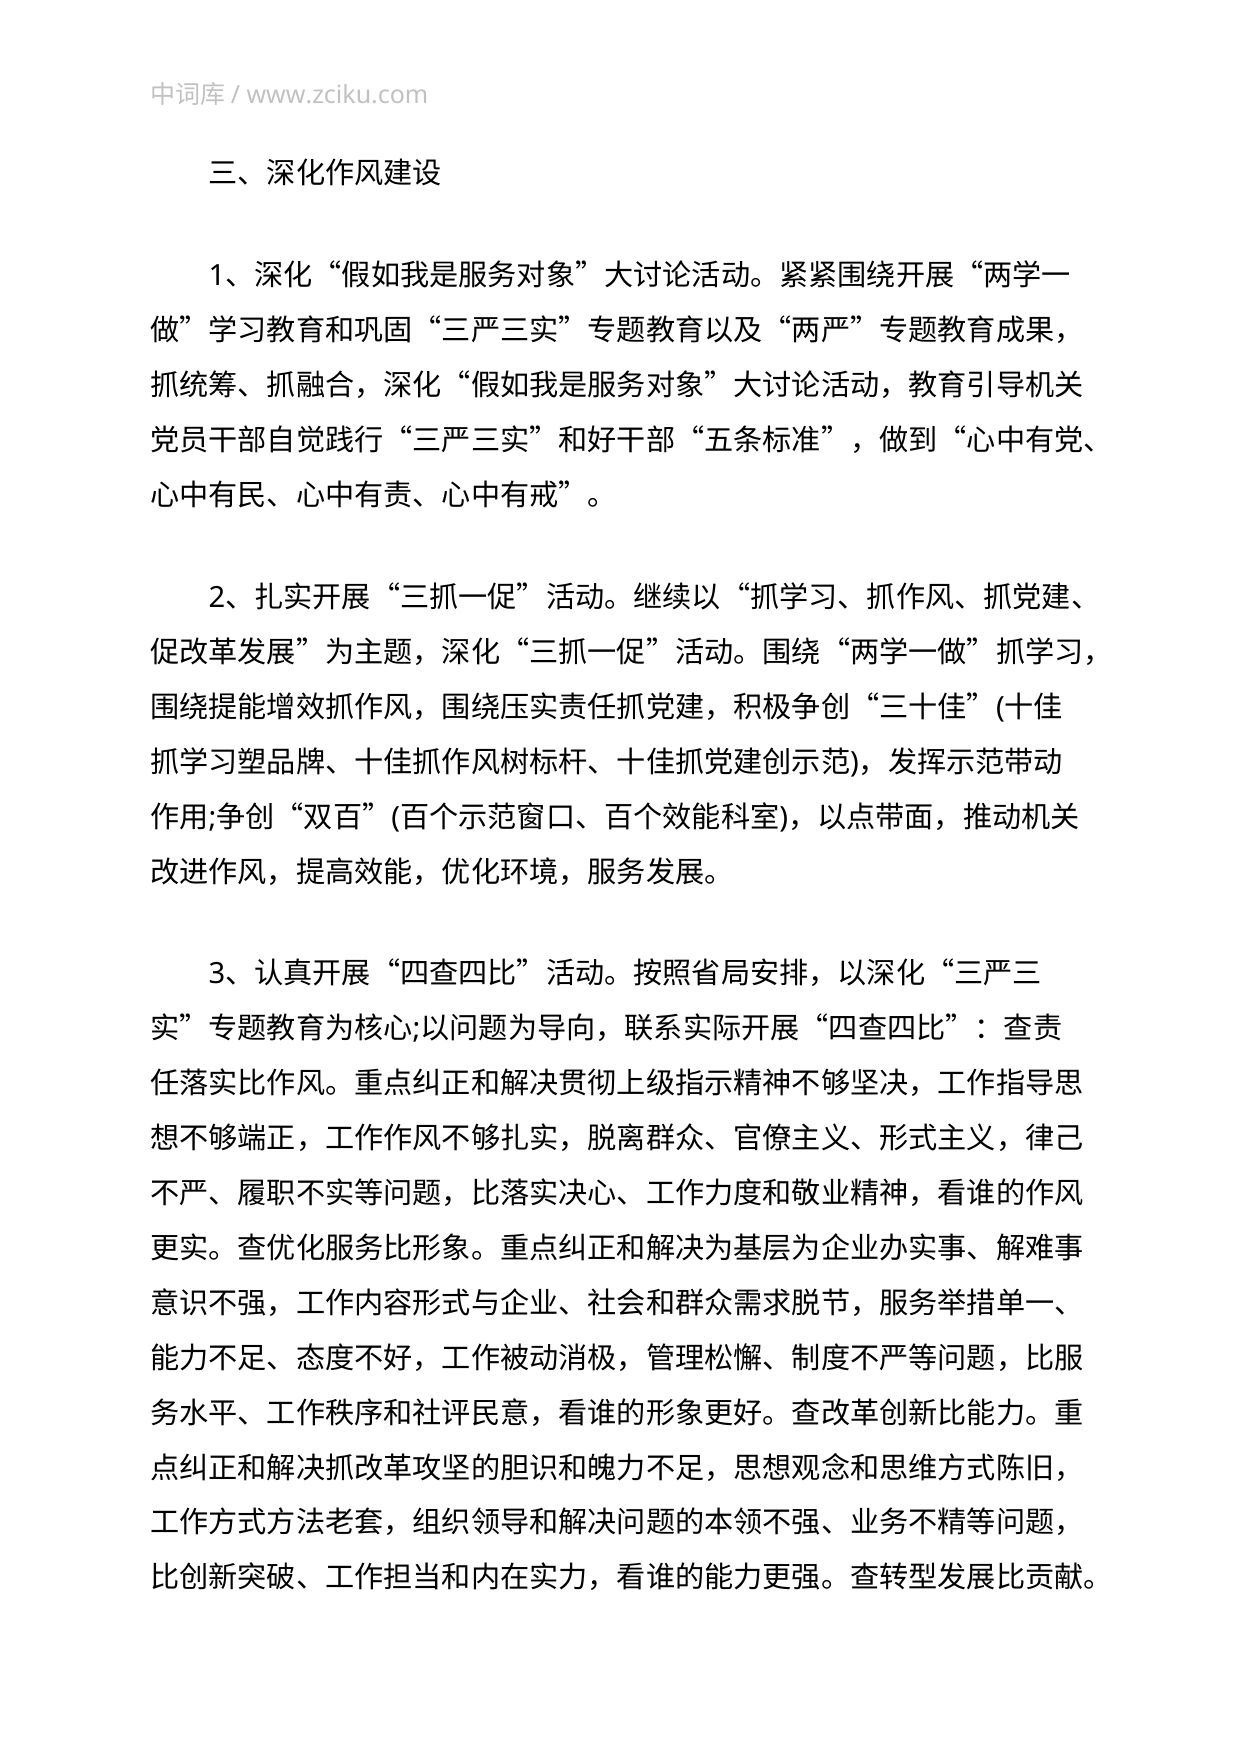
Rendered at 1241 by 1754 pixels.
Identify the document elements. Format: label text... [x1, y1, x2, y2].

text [150, 950, 1090, 1596]
text 三、深化作风建设 [150, 150, 1090, 192]
text 1、深化“假如我是服务对象”大讨论活动。紧紧围绕开展“两学一做”学习教育和巩固“三严三实”专题教育以及“两严”专题教育成果，抓统筹、抓融合，深化“假如我是服务对象”大讨论活动，教育引导机关党员干部自觉践行“三严三实”和好干部“五条标准”，做到“心中有党、心中有民、心中有责、心中有戒”。 [150, 252, 1090, 514]
text 2、扎实开展“三抓一促”活动。继续以“抓学习、抓作风、抓党建、促改革发展”为主题，深化“三抓一促”活动。围绕“两学一做”抓学习，围绕提能增效抓作风，围绕压实责任抓党建，积极争创“三十佳”(十佳抓学习塑品牌、十佳抓作风树标杆、十佳抓党建创示范)，发挥示范带动作用;争创“双百”(百个示范窗口、百个效能科室)，以点带面，推动机关改进作风，提高效能，优化环境，服务发展。 [150, 573, 1090, 890]
